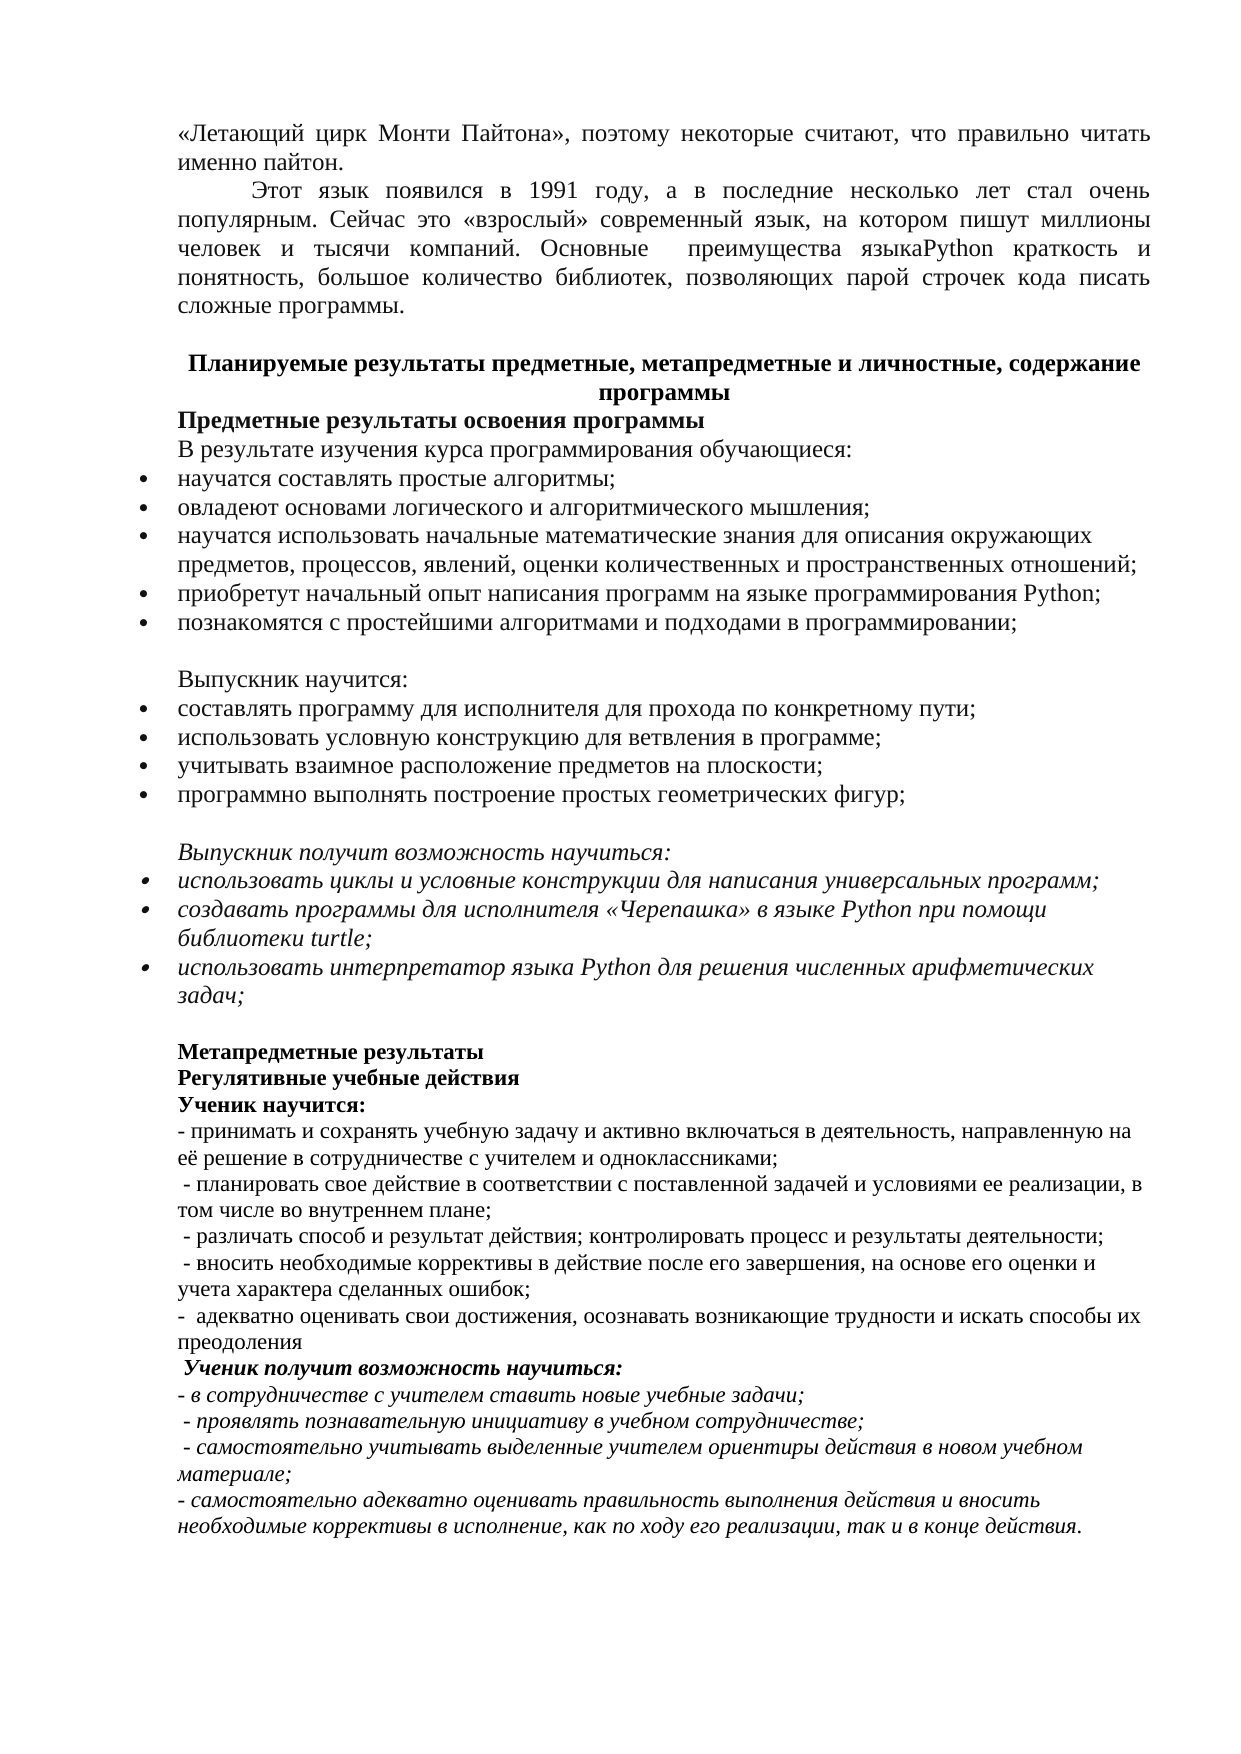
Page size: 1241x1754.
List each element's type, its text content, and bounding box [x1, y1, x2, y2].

text Регулятивные учебные действия [177, 1064, 1152, 1091]
list учитывать взаимное расположение предметов на плоскости; [140, 751, 1152, 779]
list использовать интерпретатор языка Python для решения численных арифметических задач; [140, 952, 1152, 1009]
text - в сотрудничестве с учителем ставить новые учебные задачи; [177, 1381, 1152, 1407]
list овладеют основами логического и алгоритмического мышления; [140, 492, 1152, 521]
text В результате изучения курса программирования обучающиеся: [177, 434, 1152, 463]
text Выпускник научится: [177, 664, 1152, 693]
text Предметные результаты освоения программы [177, 406, 1152, 434]
list познакомятся с простейшими алгоритмами и подходами в программировании; [140, 607, 1152, 636]
text Планируемые результаты предметные, метапредметные и личностные, содержание программы [177, 348, 1152, 406]
text Ученик научится: [177, 1091, 1152, 1117]
list научатся составлять простые алгоритмы; [140, 463, 1152, 492]
text - различать способ и результат действия; контролировать процесс и результаты деятельности; [177, 1223, 1152, 1249]
list приобретут начальный опыт написания программ на языке программирования Python; [140, 578, 1152, 607]
text Ученик получит возможность научиться: [177, 1354, 1152, 1381]
list научатся использовать начальные математические знания для описания окружающих предметов, процессов, явлений, оценки количественных и пространственных отношений; [140, 521, 1152, 578]
list программно выполнять построение простых геометрических фигур; [140, 779, 1152, 808]
list составлять программу для исполнителя для прохода по конкретному пути; [140, 693, 1152, 722]
text Метапредметные результаты [177, 1038, 1152, 1064]
text - проявлять познавательную инициативу в учебном сотрудничестве; [177, 1407, 1152, 1433]
text - планировать свое действие в соответствии с поставленной задачей и условиями ее реализации, в том числе во внутреннем плане; [177, 1170, 1152, 1223]
list создавать программы для исполнителя «Черепашка» в языке Python при помощи библиотеки turtle; [140, 894, 1152, 952]
text Выпускник получит возможность научиться: [177, 837, 1152, 866]
text - принимать и сохранять учебную задачу и активно включаться в деятельность, направленную на её решение в сотрудничестве с учителем и одноклассниками; [177, 1117, 1152, 1170]
text - вносить необходимые коррективы в действие после его завершения, на основе его оценки и учета характера сделанных ошибок; [177, 1249, 1152, 1302]
list использовать циклы и условные конструкции для написания универсальных программ; [140, 866, 1152, 894]
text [177, 118, 1152, 176]
text - адекватно оценивать свои достижения, осознавать возникающие трудности и искать способы их преодоления [177, 1302, 1152, 1354]
text - самостоятельно адекватно оценивать правильность выполнения действия и вносить необходимые коррективы в исполнение, как по ходу его реализации, так и в конце действия. [177, 1486, 1152, 1539]
list использовать условную конструкцию для ветвления в программе; [140, 722, 1152, 751]
text - самостоятельно учитывать выделенные учителем ориентиры действия в новом учебном материале; [177, 1433, 1152, 1486]
text Этот язык появился в 1991 году, а в последние несколько лет стал очень популярным. Сейчас это «взрослый» современный язык, на котором пишут миллионы человек и тысячи компаний. Основные преимущества языкаPython краткость и понятность, большое количество библиотек, позволяющих парой строчек кода писать сложные программы. [177, 176, 1152, 319]
